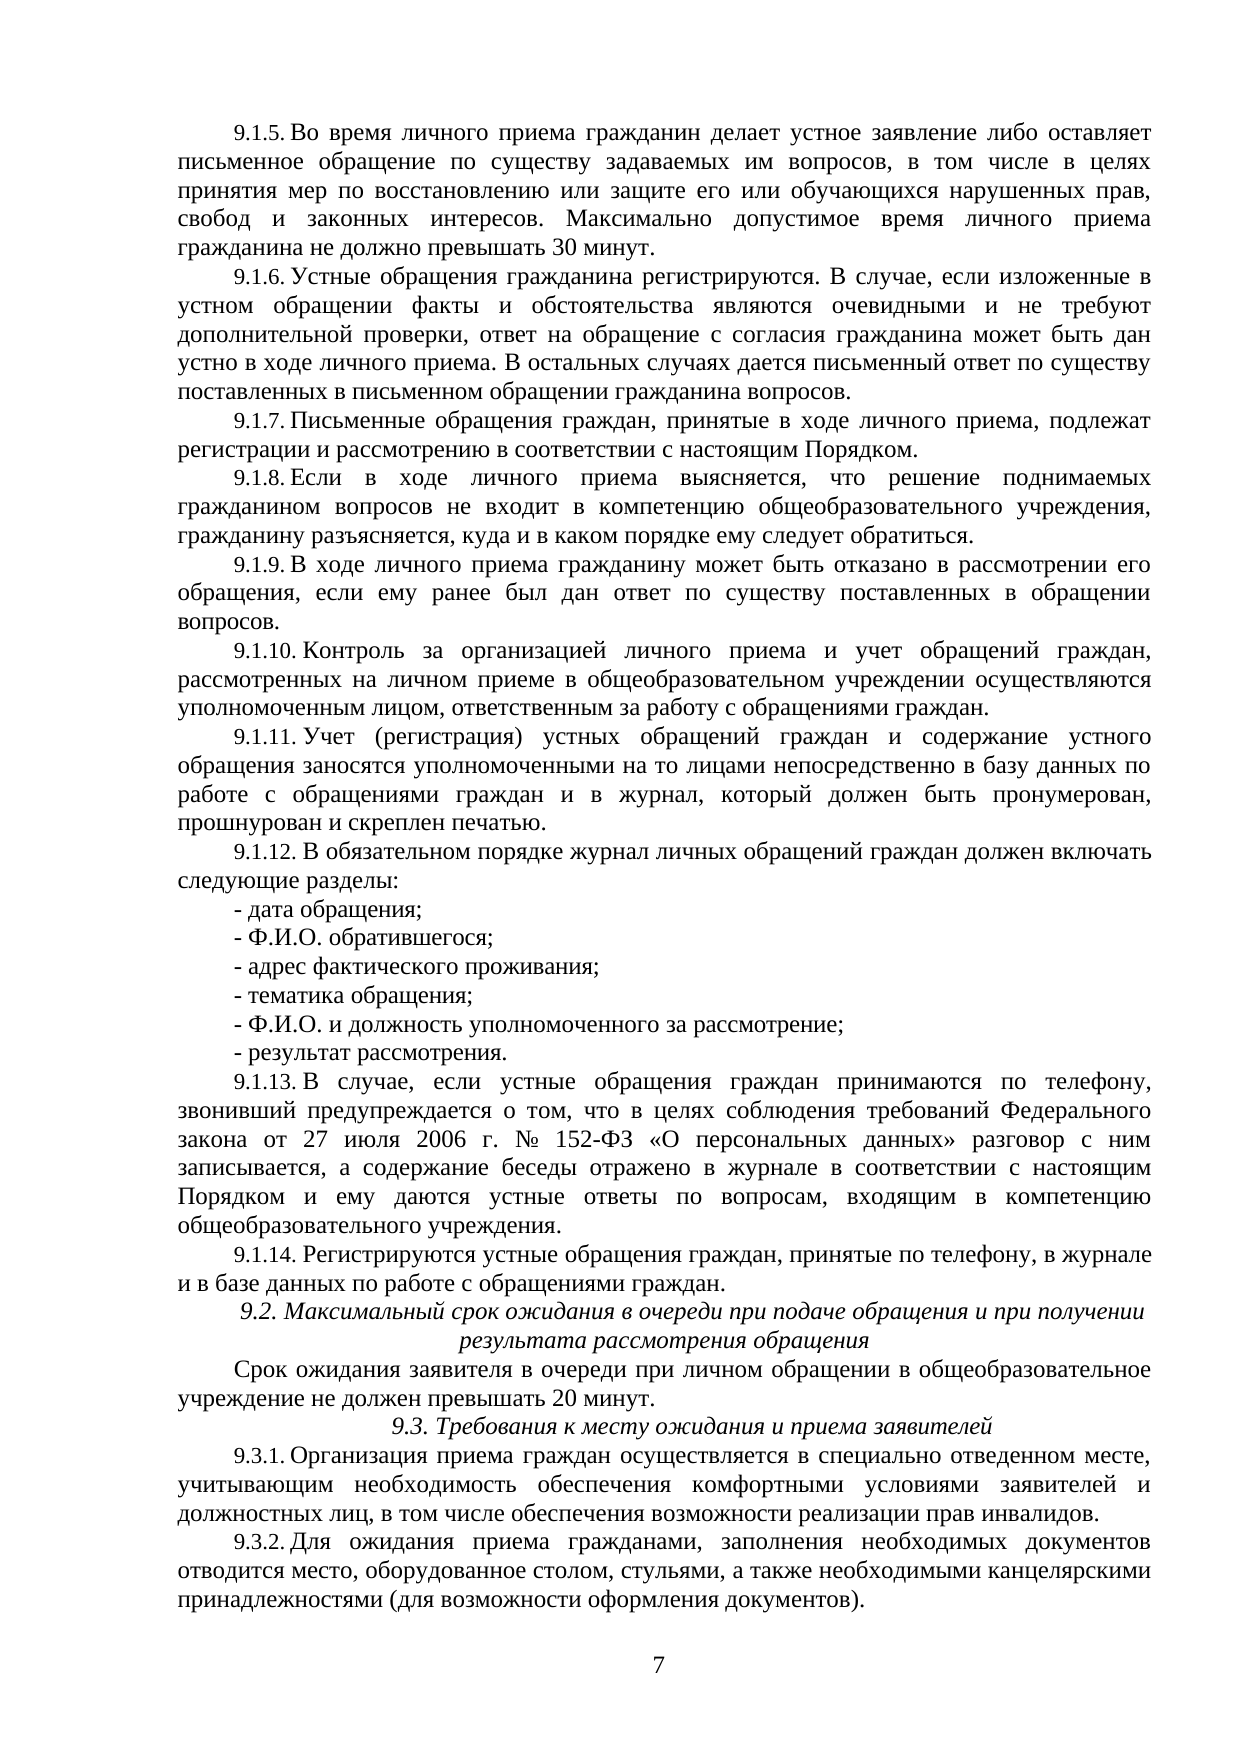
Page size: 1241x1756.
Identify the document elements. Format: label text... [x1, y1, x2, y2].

list Ф.И.О. и должность уполномоченного за рассмотрение; [233, 1009, 1163, 1037]
list Устные обращения гражданина регистрируются. В случае, если изложенные в устном обращении факты и обстоятельства являются очевидными и не требуют дополнительной проверки, ответ на обращение с согласия гражданина может быть дан устно в ходе личного приема. В остальных случаях дается письменный ответ по существу поставленных в письменном обращении гражданина вопросов. [177, 261, 1152, 405]
list результат рассмотрения. [233, 1037, 1163, 1066]
list дата обращения; [233, 894, 1163, 922]
text Срок ожидания заявителя в очереди при личном обращении в общеобразовательное учреждение не должен превышать 20 минут. [177, 1354, 1152, 1411]
list Контроль за организацией личного приема и учет обращений граждан, рассмотренных на личном приеме в общеобразовательном учреждении осуществляются уполномоченным лицом, ответственным за работу с обращениями граждан. [177, 635, 1152, 721]
list Организация приема граждан осуществляется в специально отведенном месте, учитывающим необходимость обеспечения комфортными условиями заявителей и должностных лиц, в том числе обеспечения возможности реализации прав инвалидов. [177, 1440, 1152, 1526]
list Требования к месту ожидания и приема заявителей [391, 1411, 1163, 1440]
list В случае, если устные обращения граждан принимаются по телефону, звонивший предупреждается о том, что в целях соблюдения требований Федерального закона от 27 июля 2006 г. № 152-ФЗ «О персональных данных» разговор с ним записывается, а содержание беседы отражено в журнале в соответствии с настоящим Порядком и ему даются устные ответы по вопросам, входящим в компетенцию общеобразовательного учреждения. [177, 1066, 1152, 1239]
list Письменные обращения граждан, принятые в ходе личного приема, подлежат регистрации и рассмотрению в соответствии с настоящим Порядком. [177, 405, 1152, 462]
list тематика обращения; [233, 980, 1163, 1009]
list Максимальный срок ожидания в очереди при подаче обращения и при получении результата рассмотрения обращения [240, 1296, 1145, 1354]
list Во время личного приема гражданин делает устное заявление либо оставляет письменное обращение по существу задаваемых им вопросов, в том числе в целях принятия мер по восстановлению или защите его или обучающихся нарушенных прав, свобод и законных интересов. Максимально допустимое время личного приема гражданина не должно превышать 30 минут. [177, 117, 1152, 261]
list Ф.И.О. обратившегося; [233, 922, 1163, 951]
list В обязательном порядке журнал личных обращений граждан должен включать следующие разделы: [177, 836, 1152, 894]
list Учет (регистрация) устных обращений граждан и содержание устного обращения заносятся уполномоченными на то лицами непосредственно в базу данных по работе с обращениями граждан и в журнал, который должен быть пронумерован, прошнурован и скреплен печатью. [177, 721, 1152, 836]
list Регистрируются устные обращения граждан, принятые по телефону, в журнале и в базе данных по работе с обращениями граждан. [177, 1239, 1152, 1296]
list Для ожидания приема гражданами, заполнения необходимых документов отводится место, оборудованное столом, стульями, а также необходимыми канцелярскими принадлежностями (для возможности оформления документов). [177, 1526, 1152, 1613]
list Если в ходе личного приема выясняется, что решение поднимаемых гражданином вопросов не входит в компетенцию общеобразовательного учреждения, гражданину разъясняется, куда и в каком порядке ему следует обратиться. [177, 462, 1152, 549]
list В ходе личного приема гражданину может быть отказано в рассмотрении его обращения, если ему ранее был дан ответ по существу поставленных в обращении вопросов. [177, 549, 1151, 635]
list адрес фактического проживания; [233, 951, 1163, 980]
